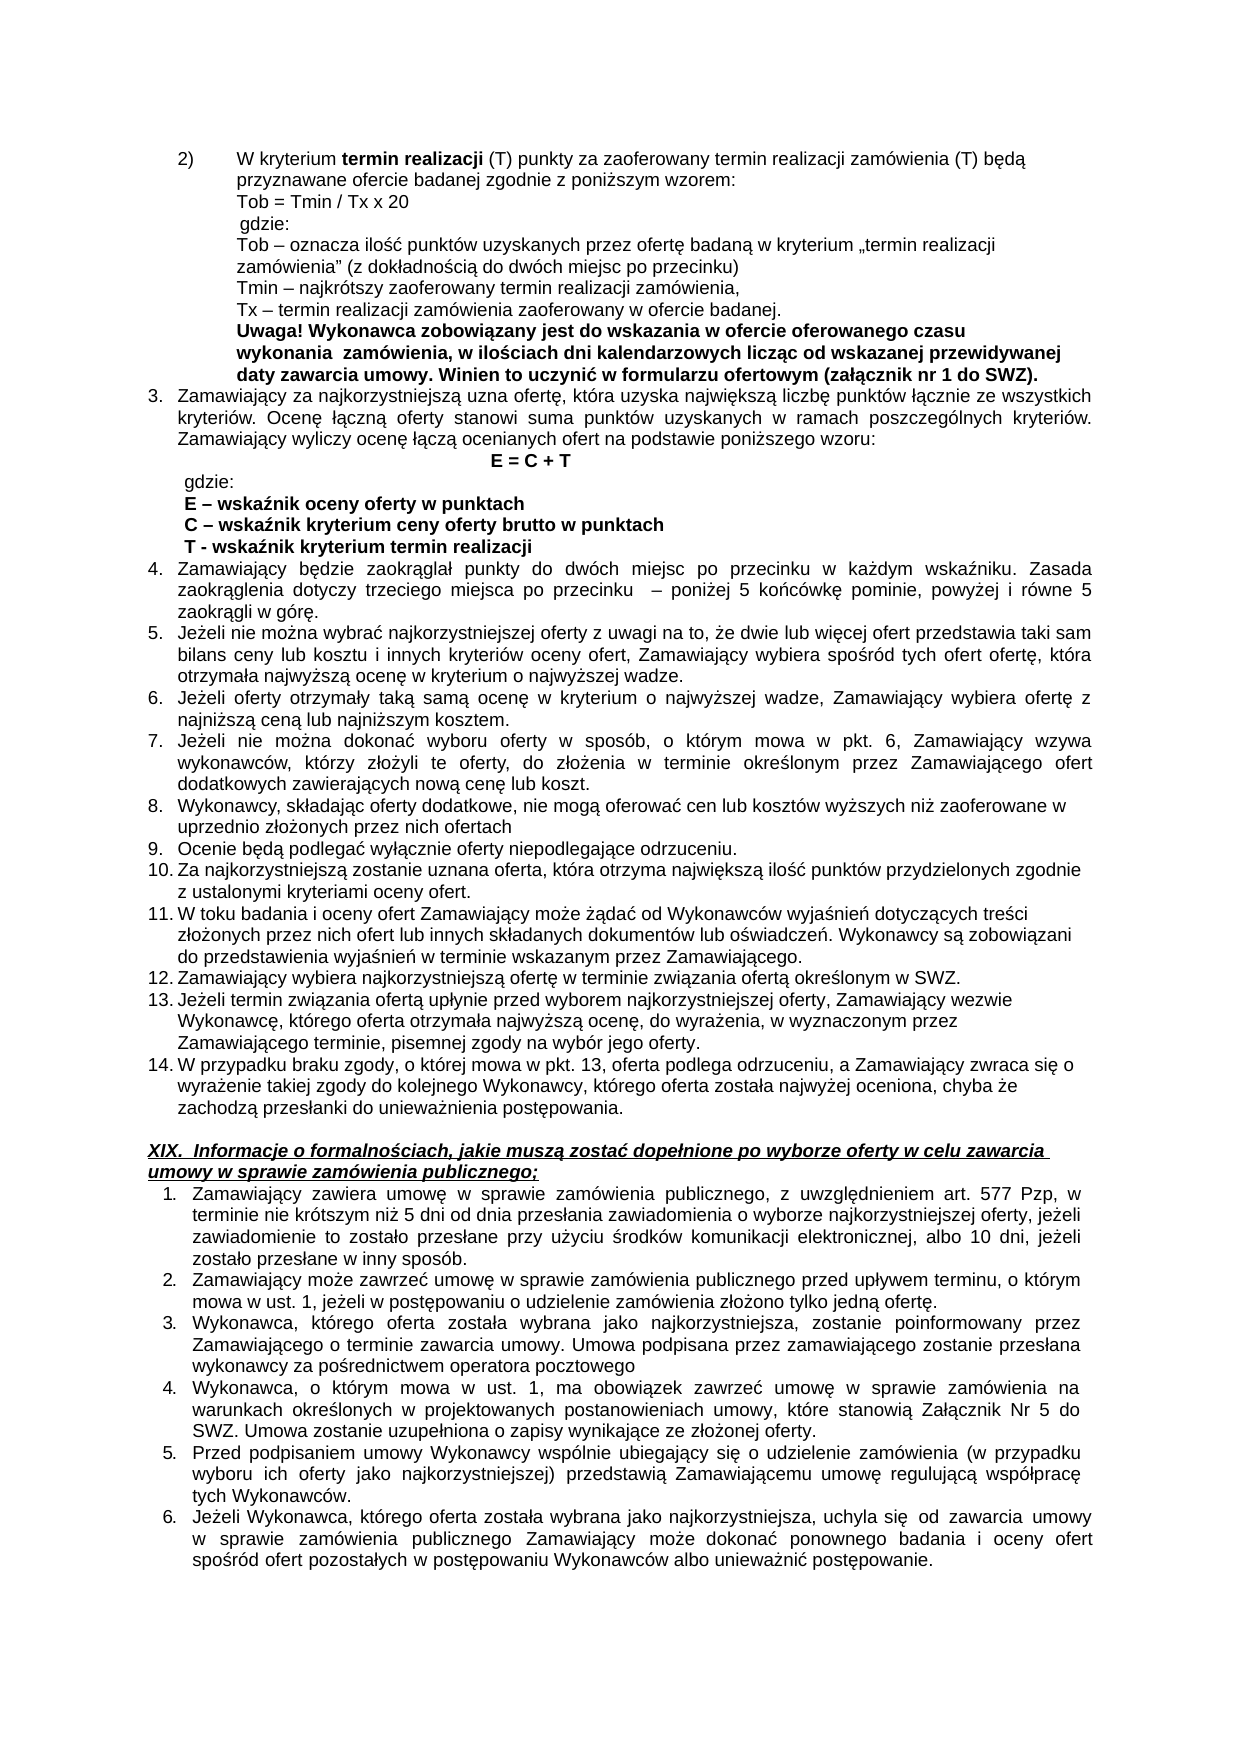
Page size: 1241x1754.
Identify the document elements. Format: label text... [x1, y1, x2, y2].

list Jeżeli nie można dokonać wyboru oferty w sposób, o którym mowa w pkt. 6, Zamawiający wzywa wykonawców, którzy złożyli te oferty, do złożenia w terminie określonym przez Zamawiającego ofert dodatkowych zawierających nową cenę lub koszt. [148, 730, 1092, 794]
text Tx – termin realizacji zamówienia zaoferowany w ofercie badanej. [236, 299, 1063, 320]
text E = C + T [148, 449, 1092, 471]
list Zamawiający może zawrzeć umowę w sprawie zamówienia publicznego przed upływem terminu, o którym mowa w ust. 1, jeżeli w postępowaniu o udzielenie zamówienia złożono tylko jedną ofertę. [162, 1269, 1081, 1312]
text Tob – oznacza ilość punktów uzyskanych przez ofertę badaną w kryterium „termin realizacji zamówienia” (z dokładnością do dwóch miejsc po przecinku) [236, 234, 1063, 277]
list W toku badania i oceny ofert Zamawiający może żądać od Wykonawców wyjaśnień dotyczących treści złożonych przez nich ofert lub innych składanych dokumentów lub oświadczeń. Wykonawcy są zobowiązani do przedstawienia wyjaśnień w terminie wskazanym przez Zamawiającego. [148, 902, 1092, 967]
text C – wskaźnik kryterium ceny oferty brutto w punktach [148, 514, 1092, 536]
list Jeżeli Wykonawca, którego oferta została wybrana jako najkorzystniejsza, uchyla się od zawarcia umowy w sprawie zamówienia publicznego Zamawiający może dokonać ponownego badania i oceny ofert spośród ofert pozostałych w postępowaniu Wykonawców albo unieważnić postępowanie. [162, 1506, 1092, 1571]
text T - wskaźnik kryterium termin realizacji [148, 536, 1092, 557]
list W przypadku braku zgody, o której mowa w pkt. 13, oferta podlega odrzuceniu, a Zamawiający zwraca się o wyrażenie takiej zgody do kolejnego Wykonawcy, którego oferta została najwyżej oceniona, chyba że zachodzą przesłanki do unieważnienia postępowania. [148, 1053, 1092, 1118]
list Przed podpisaniem umowy Wykonawcy wspólnie ubiegający się o udzielenie zamówienia (w przypadku wyboru ich oferty jako najkorzystniejszej) przedstawią Zamawiającemu umowę regulującą współpracę tych Wykonawców. [162, 1441, 1081, 1506]
text gdzie: [148, 471, 1092, 493]
text Uwaga! Wykonawca zobowiązany jest do wskazania w ofercie oferowanego czasu wykonania zamówienia, w ilościach dni kalendarzowych licząc od wskazanej przewidywanej daty zawarcia umowy. Winien to uczynić w formularzu ofertowym (załącznik nr 1 do SWZ). [236, 320, 1063, 385]
text E – wskaźnik oceny oferty w punktach [148, 493, 1092, 514]
list W kryterium termin realizacji (T) punkty za zaoferowany termin realizacji zamówienia (T) będą przyznawane ofercie badanej zgodnie z poniższym wzorem: [177, 148, 1063, 191]
list Za najkorzystniejszą zostanie uznana oferta, która otrzyma największą ilość punktów przydzielonych zgodnie z ustalonymi kryteriami oceny ofert. [148, 859, 1092, 902]
text Tmin – najkrótszy zaoferowany termin realizacji zamówienia, [236, 277, 1063, 299]
list Zamawiający będzie zaokrąglał punkty do dwóch miejsc po przecinku w każdym wskaźniku. Zasada zaokrąglenia dotyczy trzeciego miejsca po przecinku – poniżej 5 końcówkę pominie, powyżej i równe 5 zaokrągli w górę. [148, 557, 1092, 622]
list Jeżeli termin związania ofertą upłynie przed wyborem najkorzystniejszej oferty, Zamawiający wezwie Wykonawcę, którego oferta otrzymała najwyższą ocenę, do wyrażenia, w wyznaczonym przez Zamawiającego terminie, pisemnej zgody na wybór jego oferty. [148, 989, 1092, 1053]
list Jeżeli nie można wybrać najkorzystniejszej oferty z uwagi na to, że dwie lub więcej ofert przedstawia taki sam bilans ceny lub kosztu i innych kryteriów oceny ofert, Zamawiający wybiera spośród tych ofert ofertę, która otrzymała najwyższą ocenę w kryterium o najwyższej wadze. [148, 622, 1092, 687]
list Jeżeli oferty otrzymały taką samą ocenę w kryterium o najwyższej wadze, Zamawiający wybiera ofertę z najniższą ceną lub najniższym kosztem. [148, 687, 1092, 730]
list Zamawiający zawiera umowę w sprawie zamówienia publicznego, z uwzględnieniem art. 577 Pzp, w terminie nie krótszym niż 5 dni od dnia przesłania zawiadomienia o wyborze najkorzystniejszej oferty, jeżeli zawiadomienie to zostało przesłane przy użyciu środków komunikacji elektronicznej, albo 10 dni, jeżeli zostało przesłane w inny sposób. [162, 1183, 1081, 1269]
list Wykonawcy, składając oferty dodatkowe, nie mogą oferować cen lub kosztów wyższych niż zaoferowane w uprzednio złożonych przez nich ofertach [148, 794, 1092, 838]
list Wykonawca, o którym mowa w ust. 1, ma obowiązek zawrzeć umowę w sprawie zamówienia na warunkach określonych w projektowanych postanowieniach umowy, które stanowią Załącznik Nr 5 do SWZ. Umowa zostanie uzupełniona o zapisy wynikające ze złożonej oferty. [162, 1377, 1081, 1441]
list Zamawiający za najkorzystniejszą uzna ofertę, która uzyska największą liczbę punktów łącznie ze wszystkich kryteriów. Ocenę łączną oferty stanowi suma punktów uzyskanych w ramach poszczególnych kryteriów. Zamawiający wyliczy ocenę łączą ocenianych ofert na podstawie poniższego wzoru: [148, 385, 1092, 449]
list Ocenie będą podlegać wyłącznie oferty niepodlegające odrzuceniu. [148, 838, 1092, 859]
text gdzie: [154, 212, 1063, 234]
text Tob = Tmin / Tx x 20 [154, 191, 1063, 212]
list Wykonawca, którego oferta została wybrana jako najkorzystniejsza, zostanie poinformowany przez Zamawiającego o terminie zawarcia umowy. Umowa podpisana przez zamawiającego zostanie przesłana wykonawcy za pośrednictwem operatora pocztowego [162, 1312, 1081, 1377]
text XIX. Informacje o formalnościach, jakie muszą zostać dopełnione po wyborze oferty w celu zawarcia umowy w sprawie zamówienia publicznego; [148, 1139, 1092, 1183]
list Zamawiający wybiera najkorzystniejszą ofertę w terminie związania ofertą określonym w SWZ. [148, 967, 1092, 989]
